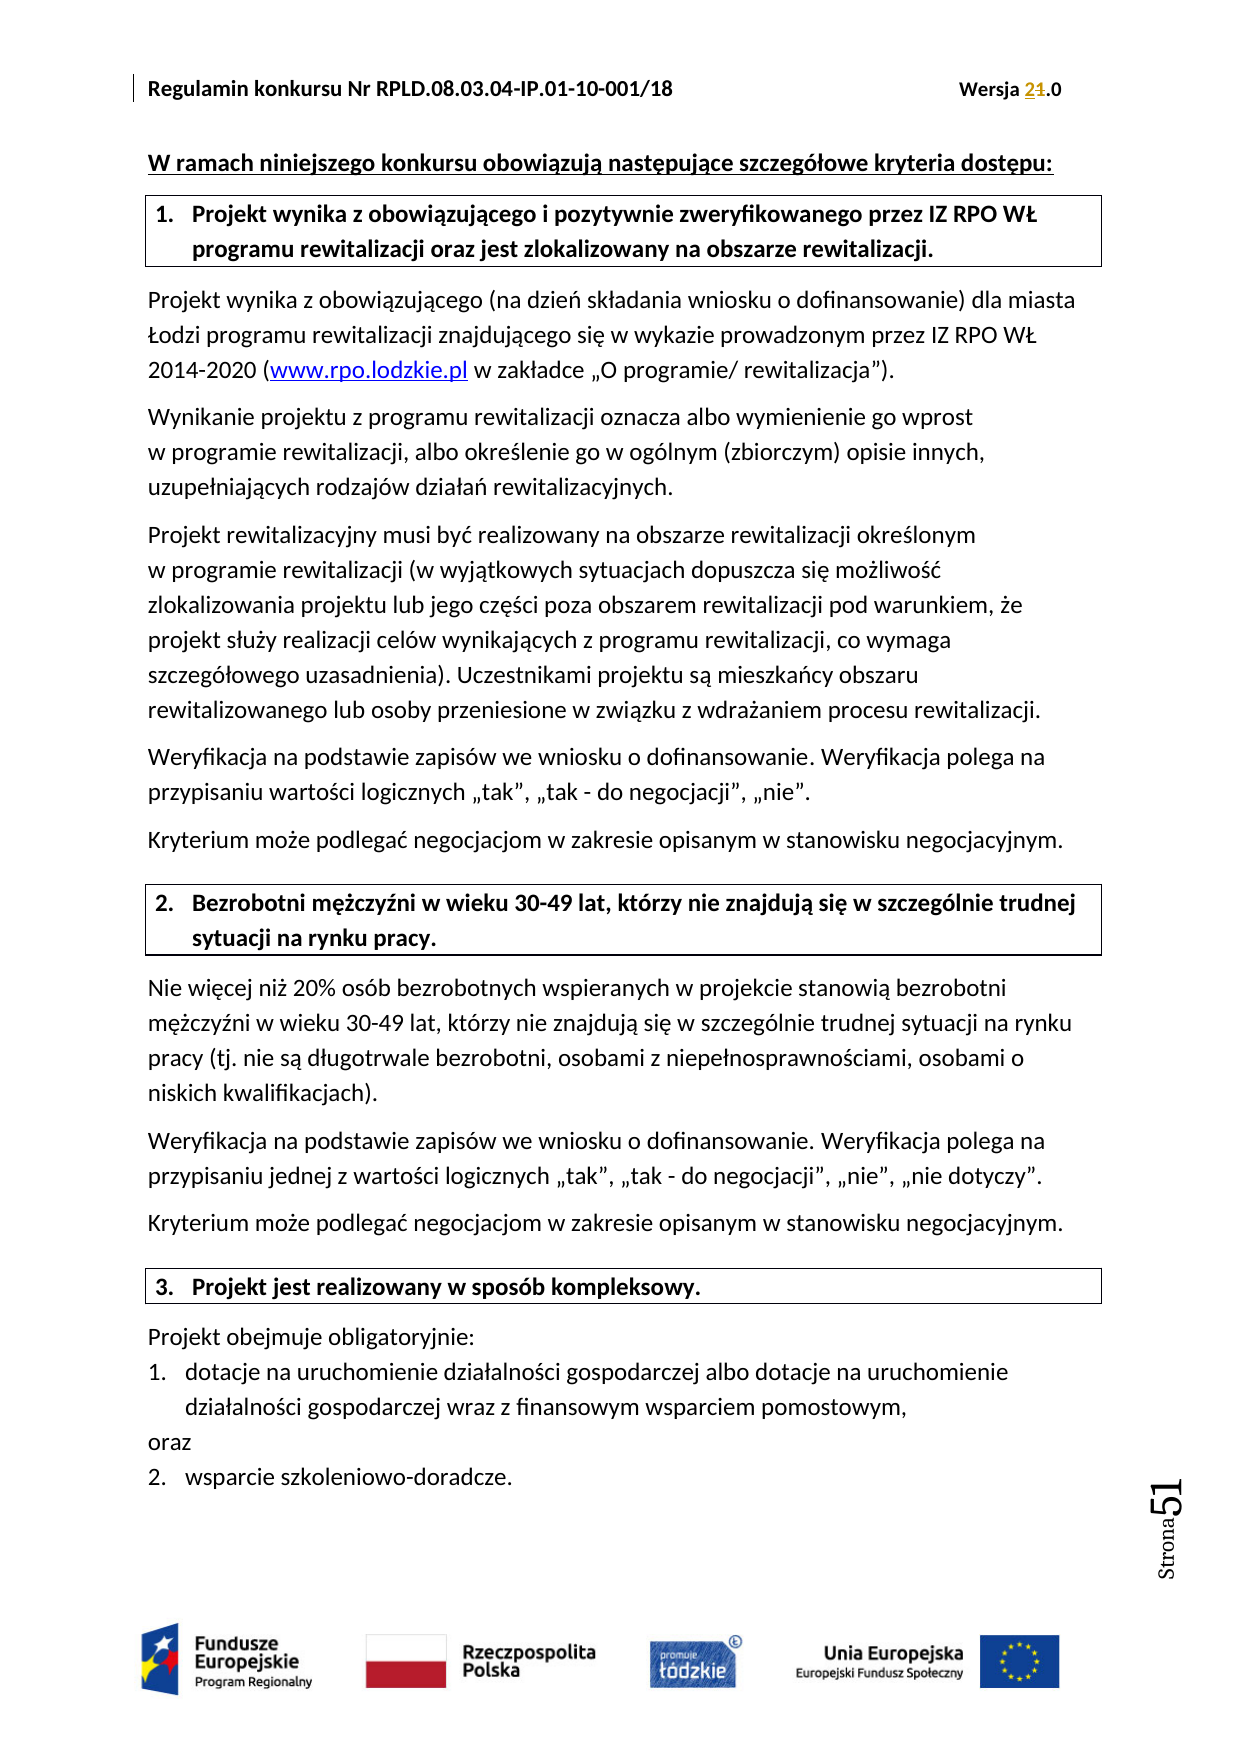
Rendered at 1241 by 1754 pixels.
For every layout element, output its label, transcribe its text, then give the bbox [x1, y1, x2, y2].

list dotacje na uruchomienie działalności gospodarczej albo dotacje na uruchomienie działalności gospodarczej wraz z finansowym wsparciem pomostowym, [148, 1356, 1093, 1422]
text W ramach niniejszego konkursu obowiązują następujące szczegółowe kryteria dostępu: [148, 148, 1093, 178]
text Wynikanie projektu z programu rewitalizacji oznacza albo wymienienie go wprost w programie rewitalizacji, albo określenie go w ogólnym (zbiorczym) opisie innych, uzupełniających rodzajów działań rewitalizacyjnych. [148, 401, 1093, 502]
text Kryterium może podlegać negocjacjom w zakresie opisanym w stanowisku negocjacyjnym. [148, 824, 1093, 854]
text Weryfikacja na podstawie zapisów we wniosku o dofinansowanie. Weryfikacja polega na przypisaniu jednej z wartości logicznych „tak”, „tak - do negocjacji”, „nie”, „nie dotyczy”. [148, 1125, 1093, 1191]
text Weryfikacja na podstawie zapisów we wniosku o dofinansowanie. Weryfikacja polega na przypisaniu wartości logicznych „tak”, „tak - do negocjacji”, „nie”. [148, 741, 1093, 807]
text Projekt wynika z obowiązującego (na dzień składania wniosku o dofinansowanie) dla miasta Łodzi programu rewitalizacji znajdującego się w wykazie prowadzonym przez IZ RPO WŁ 2014-2020 (www.rpo.lodzkie.pl w zakładce „O programie/ rewitalizacja”). [148, 284, 1093, 384]
text Nie więcej niż 20% osób bezrobotnych wspieranych w projekcie stanowią bezrobotni mężczyźni w wieku 30-49 lat, którzy nie znajdują się w szczególnie trudnej sytuacji na rynku pracy (tj. nie są długotrwale bezrobotni, osobami z niepełnosprawnościami, osobami o niskich kwalifikacjach). [148, 973, 1093, 1108]
list Projekt wynika z obowiązującego i pozytywnie zweryfikowanego przez IZ RPO WŁ programu rewitalizacji oraz jest zlokalizowany na obszarze rewitalizacji. [146, 196, 1101, 266]
text Projekt rewitalizacyjny musi być realizowany na obszarze rewitalizacji określonym w programie rewitalizacji (w wyjątkowych sytuacjach dopuszcza się możliwość zlokalizowania projektu lub jego części poza obszarem rewitalizacji pod warunkiem, że projekt służy realizacji celów wynikających z programu rewitalizacji, co wymaga szczegółowego uzasadnienia). Uczestnikami projektu są mieszkańcy obszaru rewitalizowanego lub osoby przeniesione w związku z wdrażaniem procesu rewitalizacji. [148, 519, 1093, 724]
list wsparcie szkoleniowo-doradcze. [148, 1461, 1093, 1492]
picture [53, 1561, 1105, 1751]
text Kryterium może podlegać negocjacjom w zakresie opisanym w stanowisku negocjacyjnym. [148, 1208, 1093, 1238]
text oraz [148, 1426, 1093, 1457]
list Projekt jest realizowany w sposób kompleksowy. [146, 1269, 1101, 1303]
list Bezrobotni mężczyźni w wieku 30-49 lat, którzy nie znajdują się w szczególnie trudnej sytuacji na rynku pracy. [146, 885, 1101, 954]
text Projekt obejmuje obligatoryjnie: [148, 1321, 1093, 1352]
